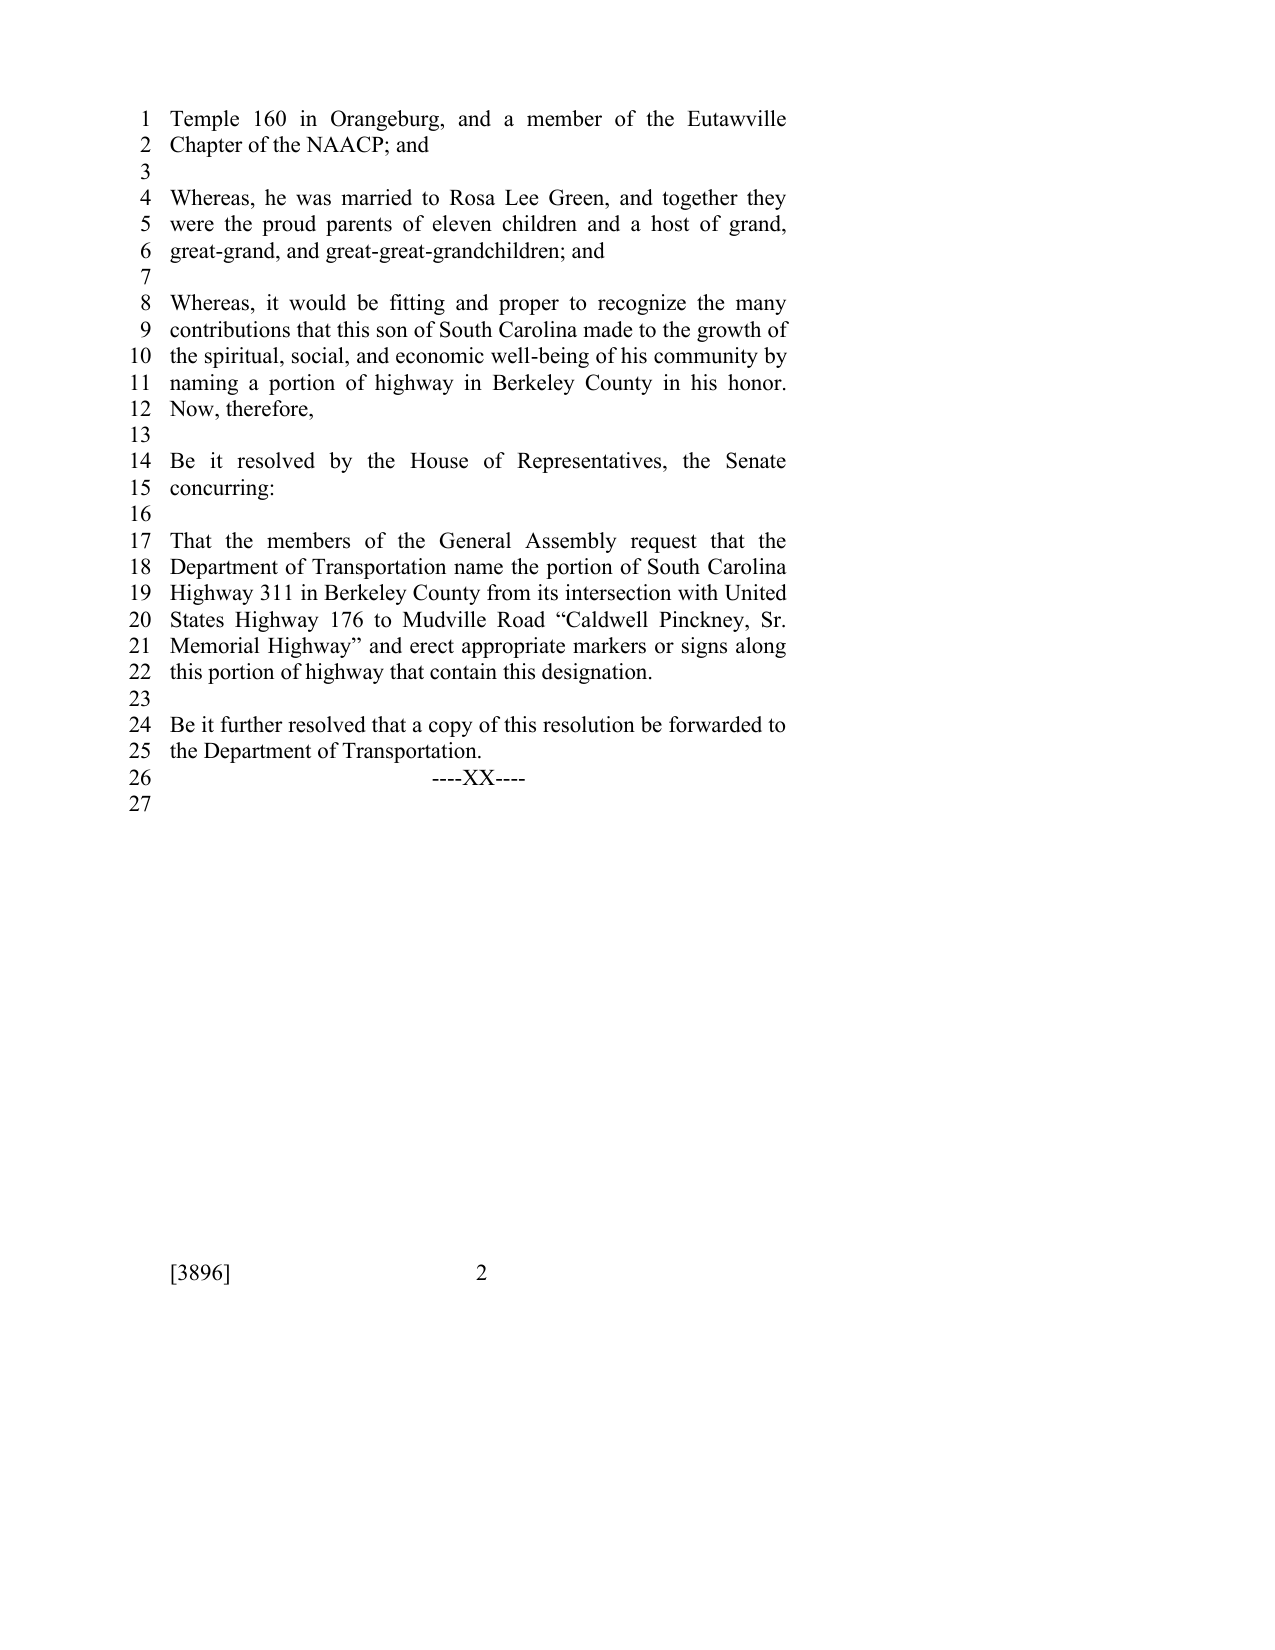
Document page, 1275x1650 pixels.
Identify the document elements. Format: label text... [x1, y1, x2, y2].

text That the members of the General Assembly request that the Department of Transportation name the portion of South Carolina Highway 311 in Berkeley County from its intersection with United States Highway 176 to Mudville Road “Caldwell Pinckney, Sr. Memorial Highway” and erect appropriate markers or signs along this portion of highway that contain this designation. [169, 527, 787, 685]
text ----XX---- [169, 764, 787, 790]
text Be it further resolved that a copy of this resolution be forwarded to the Department of Transportation. [169, 711, 787, 764]
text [169, 105, 787, 158]
text Whereas, it would be fitting and proper to recognize the many contributions that this son of South Carolina made to the growth of the spiritual, social, and economic well-being of his community by naming a portion of highway in Berkeley County in his honor. Now, therefore, [169, 289, 787, 421]
text Whereas, he was married to Rosa Lee Green, and together they were the proud parents of eleven children and a host of grand, great-grand, and great-great-grandchildren; and [169, 184, 787, 263]
text Be it resolved by the House of Representatives, the Senate concurring: [169, 448, 787, 500]
